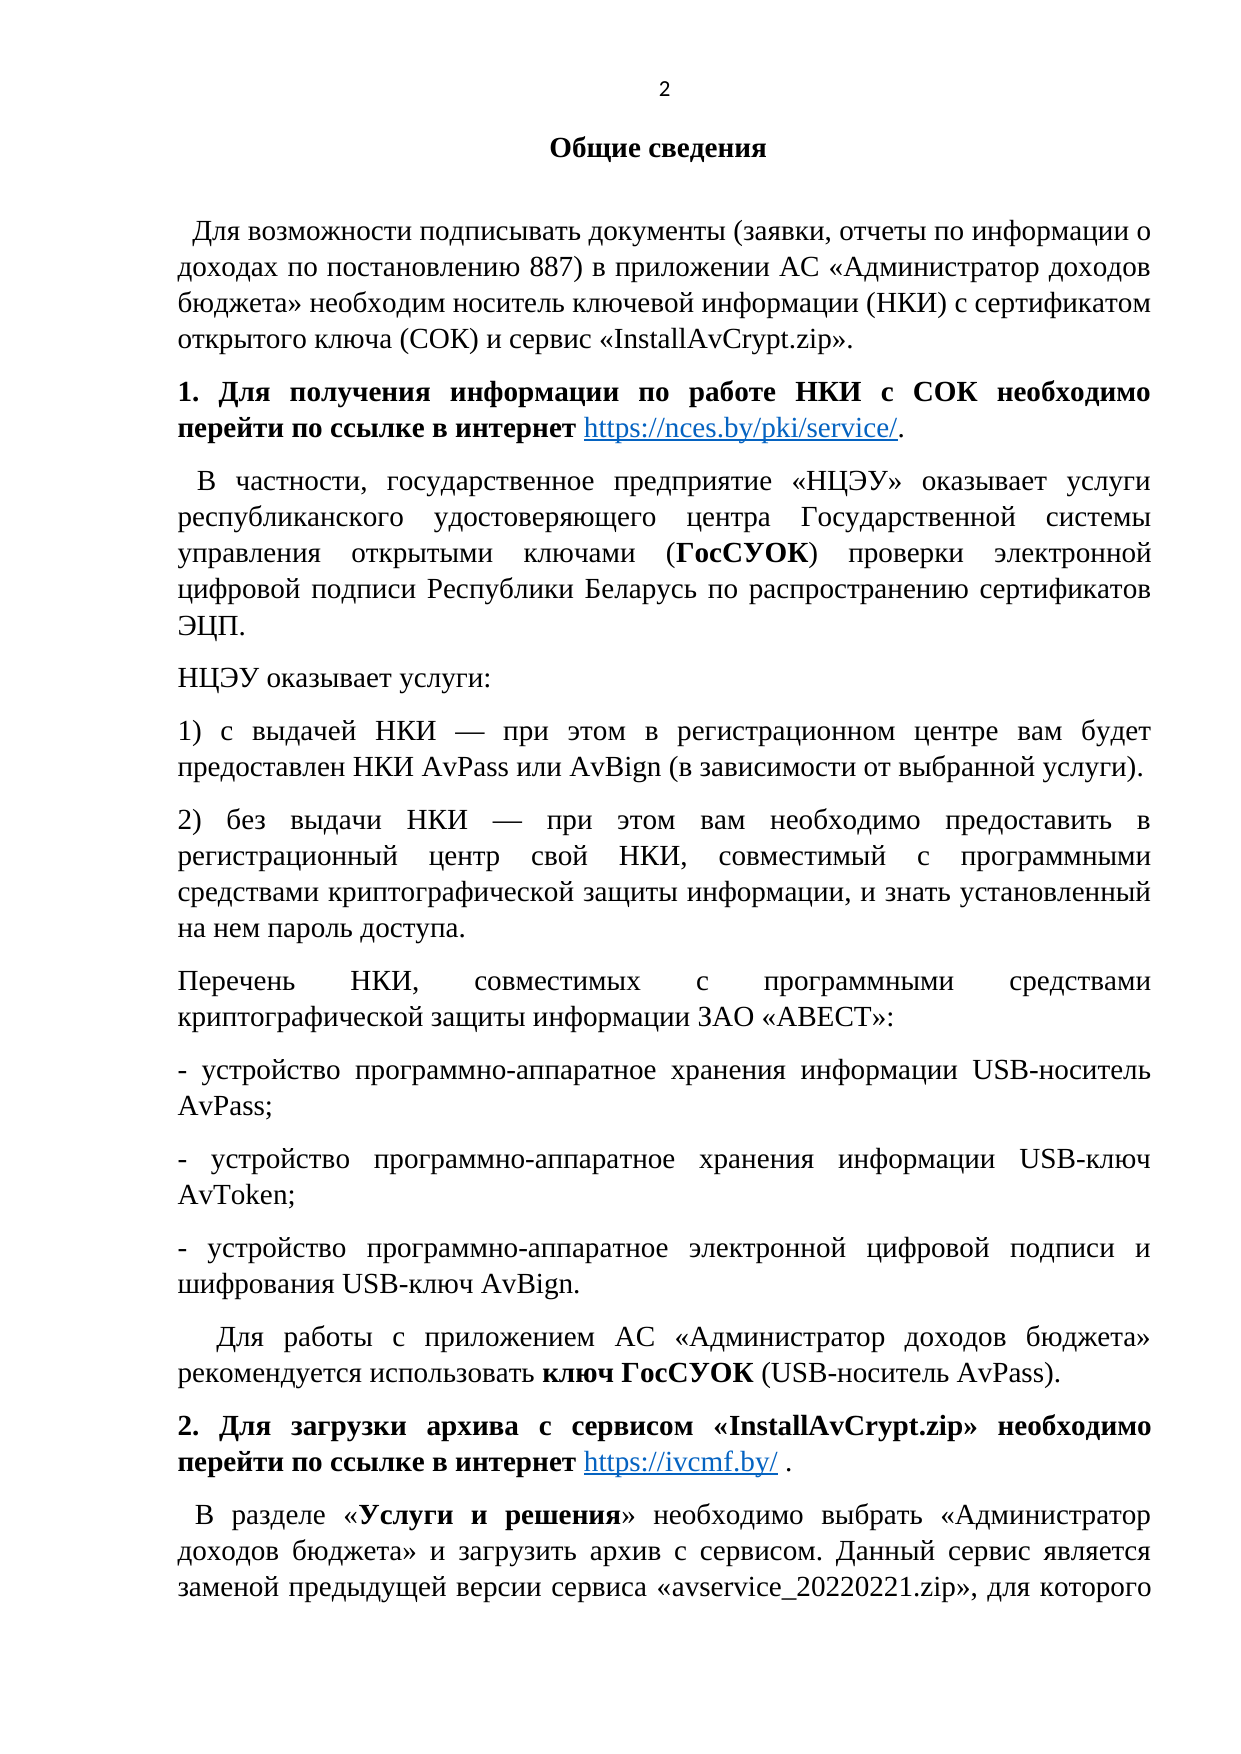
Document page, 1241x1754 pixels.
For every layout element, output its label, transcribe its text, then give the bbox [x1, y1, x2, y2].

subtitle Общие сведения [177, 130, 1152, 163]
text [177, 1497, 1152, 1603]
text НЦЭУ оказывает услуги: [177, 660, 1152, 694]
text 1) с выдачей НКИ — при этом в регистрационном центре вам будет предоставлен НКИ AvPass или AvBign (в зависимости от выбранной услуги). [177, 713, 1152, 783]
text - устройство программно-аппаратное хранения информации USB-ключ AvToken; [177, 1141, 1152, 1211]
text Для возможности подписывать документы (заявки, отчеты по информации о доходах по постановлению 887) в приложении АС «Администратор доходов бюджета» необходим носитель ключевой информации (НКИ) с сертификатом открытого ключа (СОК) и сервис «InstallAvCrypt.zip». [177, 213, 1152, 355]
text 2) без выдачи НКИ — при этом вам необходимо предоставить в регистрационный центр свой НКИ, совместимый с программными средствами криптографической защиты информации, и знать установленный на нем пароль доступа. [177, 802, 1152, 944]
text 1. Для получения информации по работе НКИ с СОК необходимо перейти по ссылке в интернет https://nces.by/pki/service/. [177, 374, 1152, 444]
text - устройство программно-аппаратное хранения информации USB-носитель AvPass; [177, 1052, 1152, 1122]
text В частности, государственное предприятие «НЦЭУ» оказывает услуги республиканского удостоверяющего центра Государственной системы управления открытыми ключами (ГосСУОК) проверки электронной цифровой подписи Республики Беларусь по распространению сертификатов ЭЦП. [177, 463, 1152, 641]
text Перечень НКИ, совместимых с программными средствами криптографической защиты информации ЗАО «АВЕСТ»: [177, 963, 1152, 1033]
text - устройство программно-аппаратное электронной цифровой подписи и шифрования USB-ключ AvBign. [177, 1230, 1152, 1300]
text Для работы с приложением АС «Администратор доходов бюджета» рекомендуется использовать ключ ГосСУОК (USB-носитель AvPass). [177, 1319, 1152, 1389]
text 2. Для загрузки архива с сервисом «InstallAvCrypt.zip» необходимо перейти по ссылке в интернет https://ivcmf.by/ . [177, 1408, 1152, 1478]
